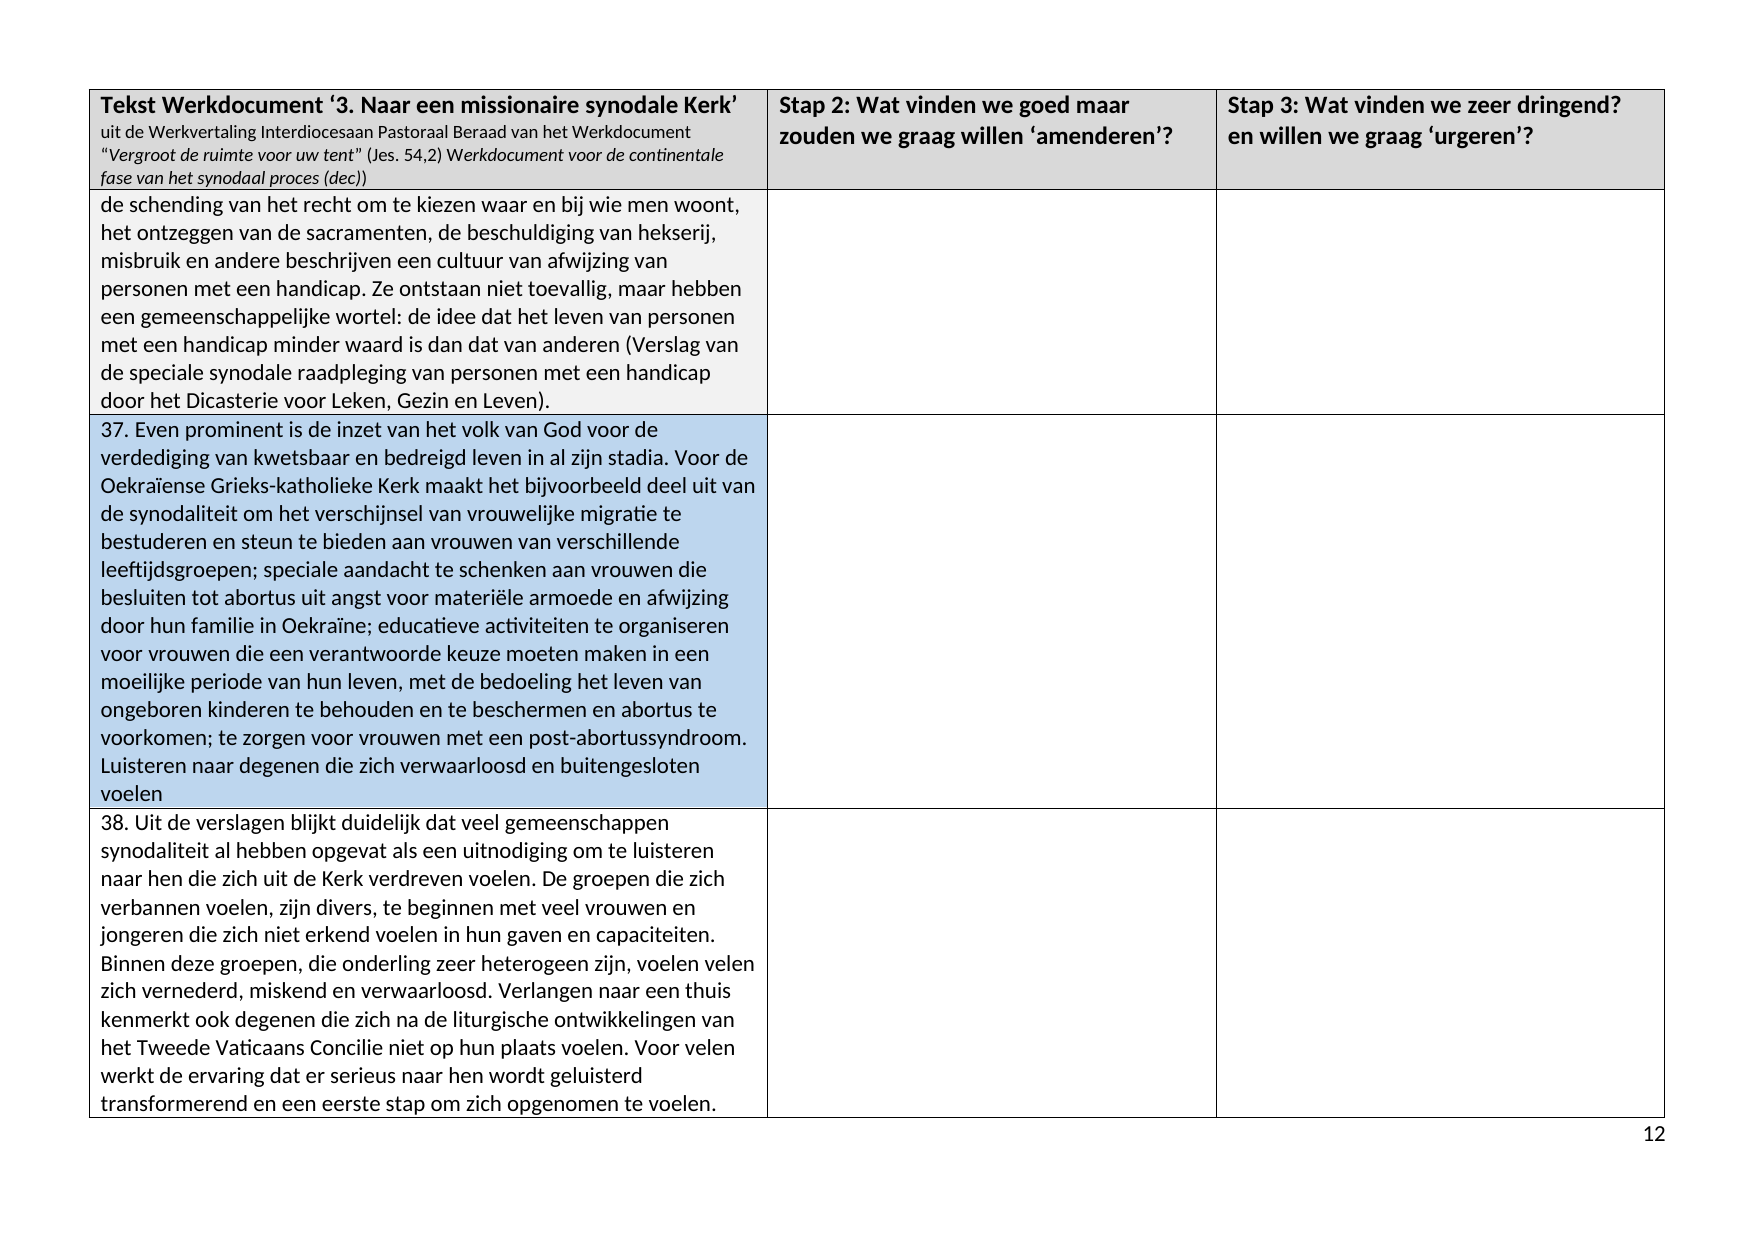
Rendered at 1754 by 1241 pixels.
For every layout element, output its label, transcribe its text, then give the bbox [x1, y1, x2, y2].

table_cell 37. Even prominent is de inzet van het volk van God voor de verdediging van kwetsbaar en bedreigd leven in al zijn stadia. Voor de Oekraïense Grieks-katholieke Kerk maakt het bijvoorbeeld deel uit van de synodaliteit om het verschijnsel van vrouwelijke migratie te bestuderen en steun te bieden aan vrouwen van verschillende leeftijdsgroepen; speciale aandacht te schenken aan vrouwen die besluiten tot abortus uit angst voor materiële armoede en afwijzing door hun familie in Oekraïne; educatieve activiteiten te organiseren voor vrouwen die een verantwoorde keuze moeten maken in een moeilijke periode van hun leven, met de bedoeling het leven van ongeboren kinderen te behouden en te beschermen en abortus te voorkomen; te zorgen voor vrouwen met een post-abortussyndroom. Luisteren naar degenen die zich verwaarloosd en buitengesloten voelen [90, 415, 767, 807]
table_cell [1217, 190, 1664, 414]
table_cell [768, 415, 1216, 807]
table_cell [1217, 415, 1664, 807]
table_cell [768, 190, 1216, 414]
table_header Stap 3: Wat vinden we zeer dringend? en willen we graag ‘urgeren’? [1217, 90, 1664, 189]
table_header Stap 2: Wat vinden we goed maar zouden we graag willen ‘amenderen’? [768, 90, 1216, 189]
table_header Tekst Werkdocument ‘3. Naar een missionaire synodale Kerk’ uit de Werkvertaling Interdiocesaan Pastoraal Beraad van het Werkdocument “Vergroot de ruimte voor uw tent” (Jes. 54,2) Werkdocument voor de continentale fase van het synodaal proces (dec)) [90, 90, 767, 189]
table_cell [768, 809, 1216, 1117]
table_cell [1217, 809, 1664, 1117]
